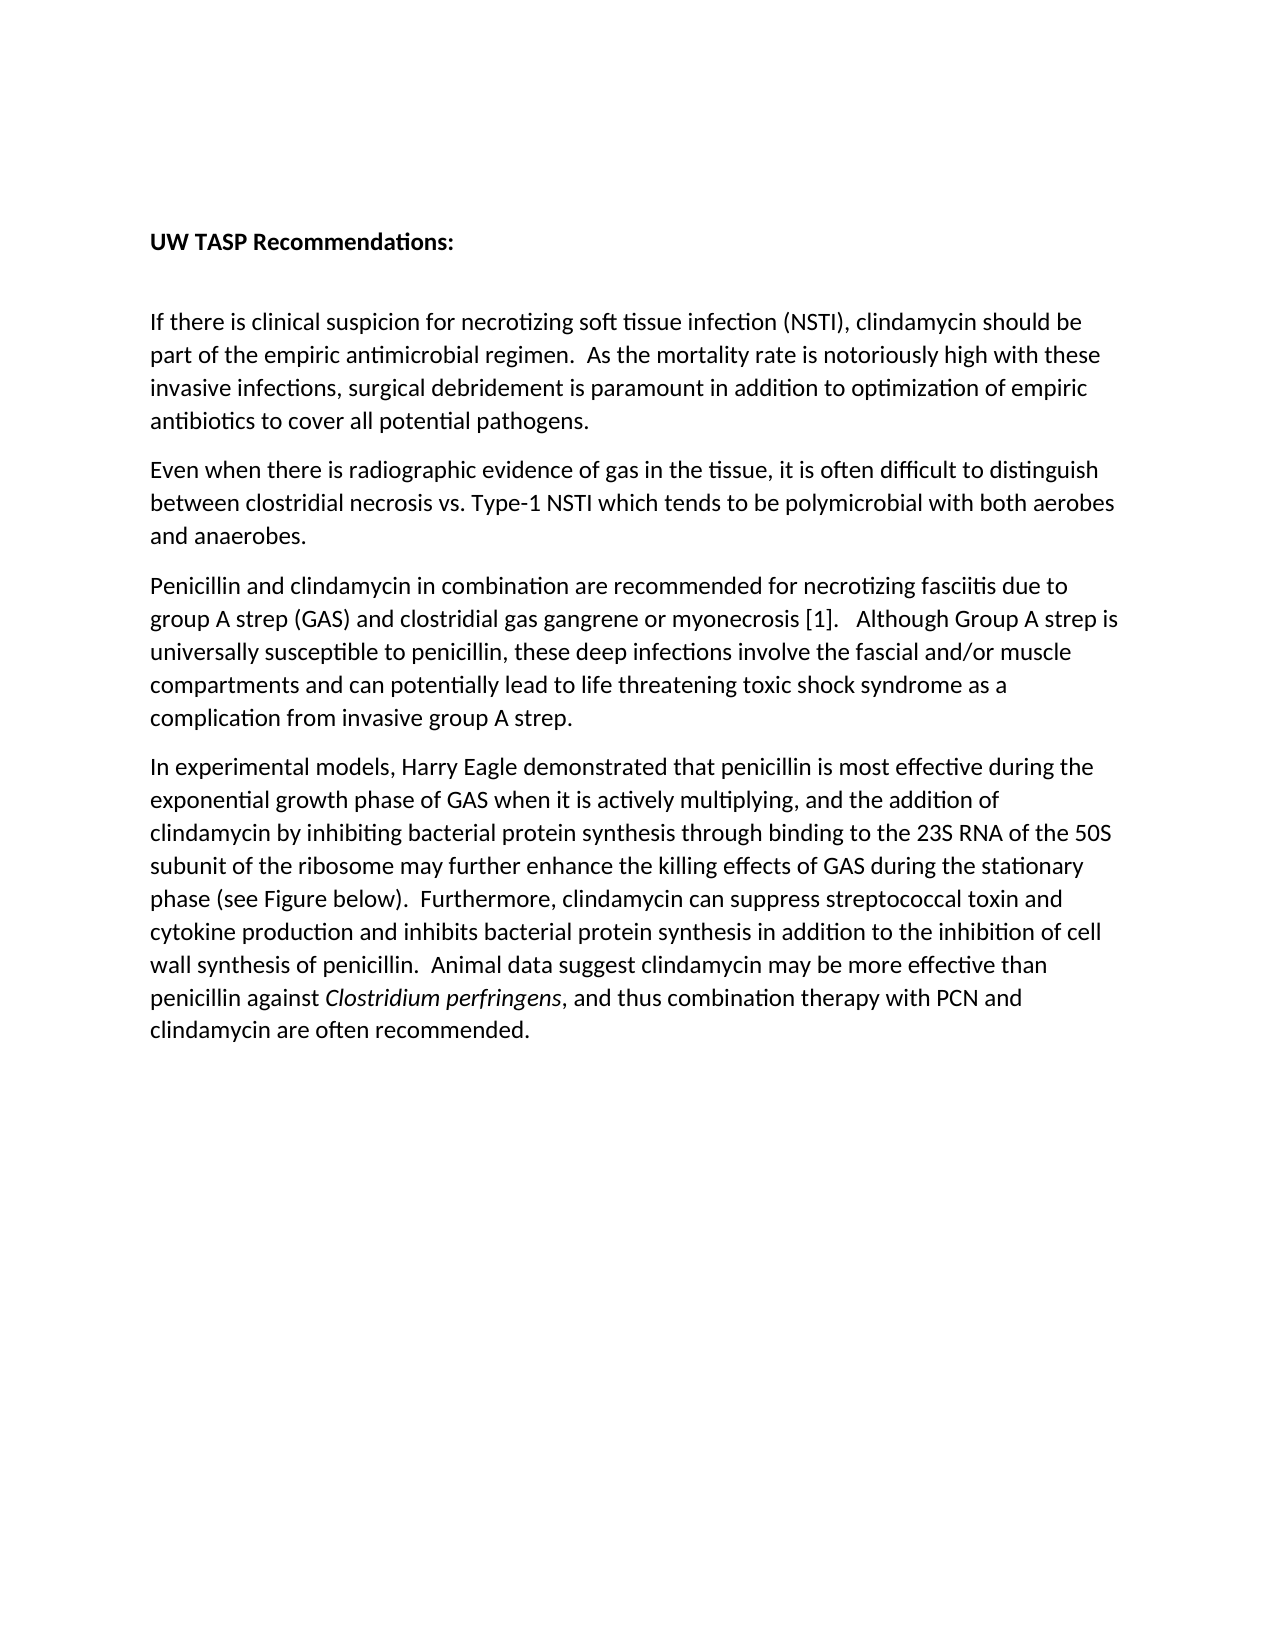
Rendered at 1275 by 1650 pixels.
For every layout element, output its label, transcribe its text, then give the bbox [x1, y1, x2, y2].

text Penicillin and clindamycin in combination are recommended for necrotizing fasciitis due to group A strep (GAS) and clostridial gas gangrene or myonecrosis [1]. Although Group A strep is universally susceptible to penicillin, these deep infections involve the fascial and/or muscle compartments and can potentially lead to life threatening toxic shock syndrome as a complication from invasive group A strep. [150, 570, 1125, 732]
text In experimental models, Harry Eagle demonstrated that penicillin is most effective during the exponential growth phase of GAS when it is actively multiplying, and the addition of clindamycin by inhibiting bacterial protein synthesis through binding to the 23S RNA of the 50S subunit of the ribosome may further enhance the killing effects of GAS during the stationary phase (see Figure below). Furthermore, clindamycin can suppress streptococcal toxin and cytokine production and inhibits bacterial protein synthesis in addition to the inhibition of cell wall synthesis of penicillin. Animal data suggest clindamycin may be more effective than penicillin against Clostridium perfringens, and thus combination therapy with PCN and clindamycin are often recommended. [150, 751, 1125, 1045]
text If there is clinical suspicion for necrotizing soft tissue infection (NSTI), clindamycin should be part of the empiric antimicrobial regimen. As the mortality rate is notoriously high with these invasive infections, surgical debridement is paramount in addition to optimization of empiric antibiotics to cover all potential pathogens. [150, 306, 1125, 436]
text Even when there is radiographic evidence of gas in the tissue, it is often difficult to distinguish between clostridial necrosis vs. Type-1 NSTI which tends to be polymicrobial with both aerobes and anaerobes. [150, 455, 1125, 551]
text UW TASP Recommendations: [150, 226, 1125, 257]
